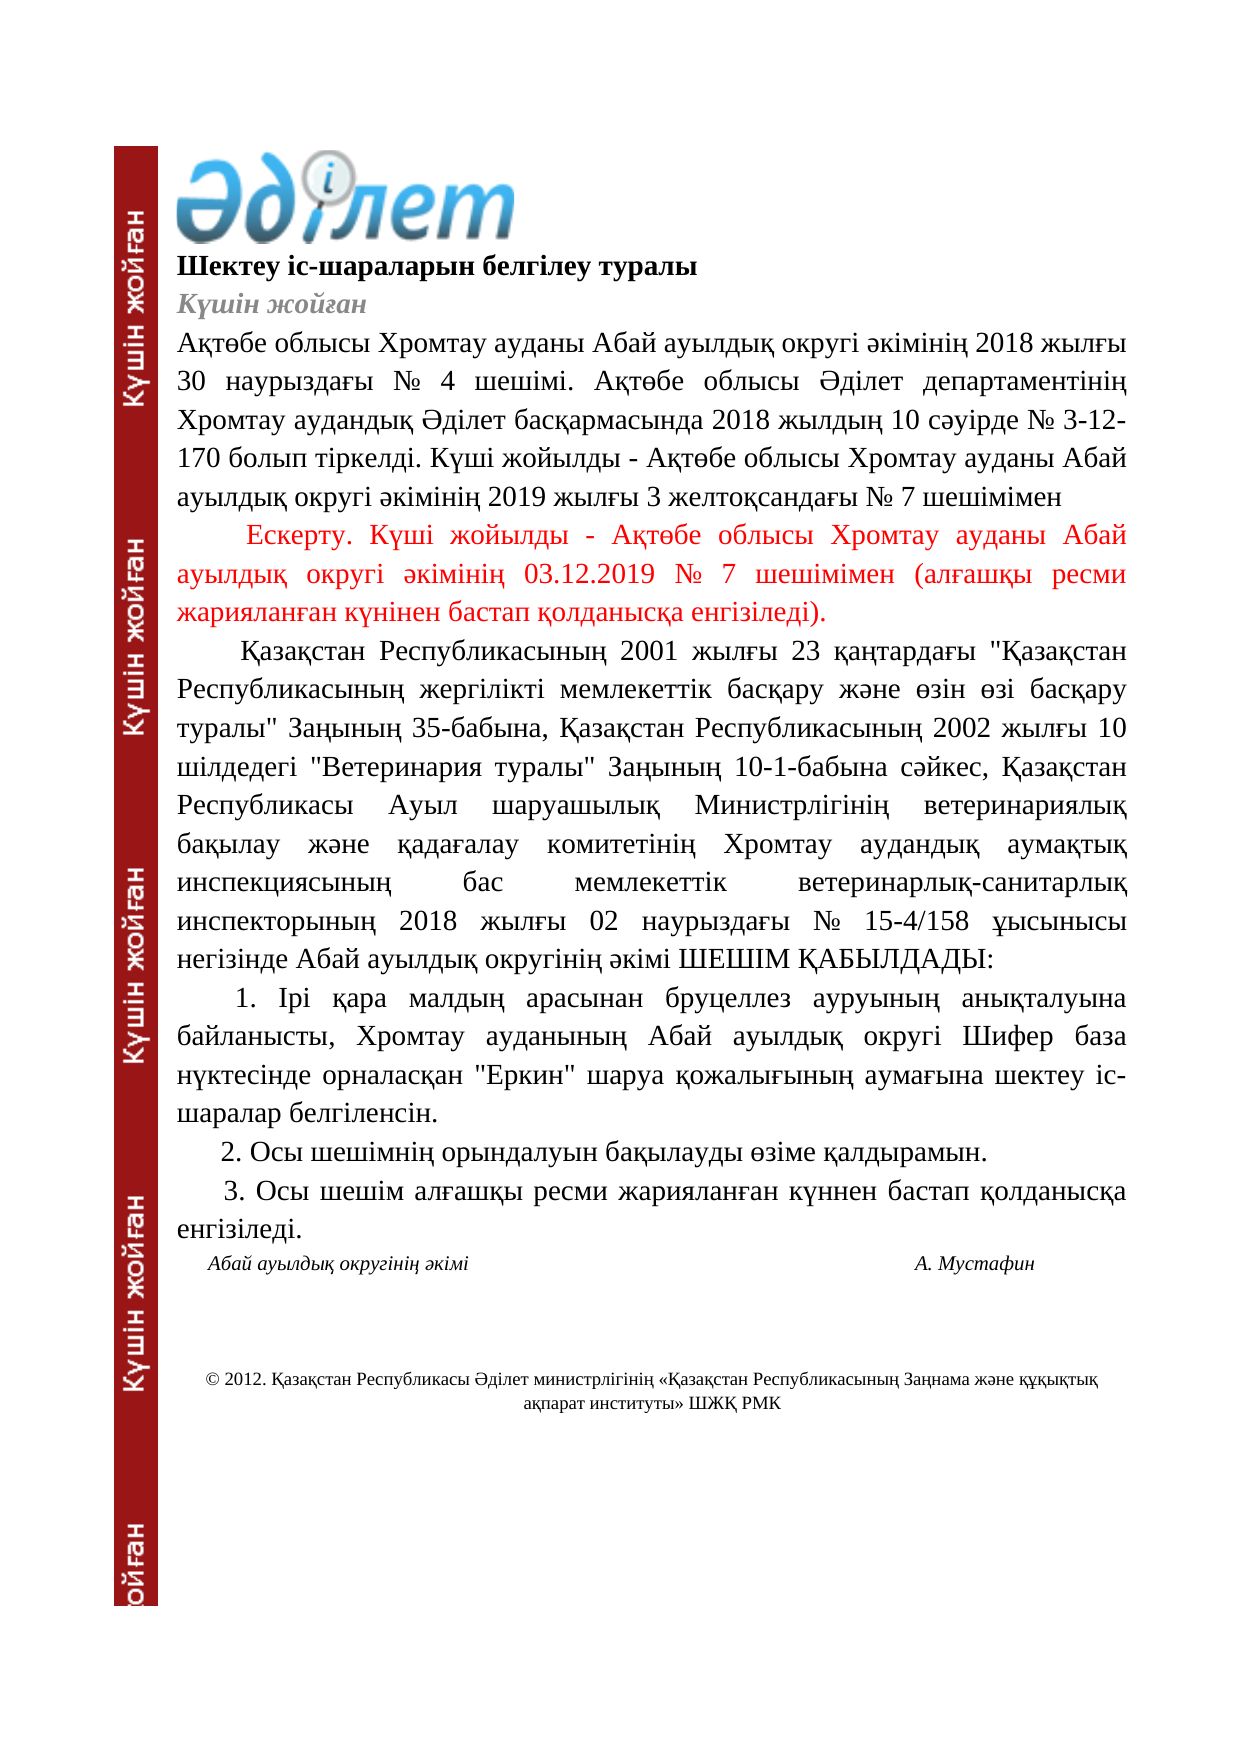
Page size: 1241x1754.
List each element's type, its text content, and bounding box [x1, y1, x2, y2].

picture [114, 1414, 158, 1606]
picture [114, 1129, 158, 1134]
text 1. Ірі қара малдың арасынан бруцеллез ауруының анықталуына байланысты, Хромтау ауданының Абай ауылдық округі Шифер база нүктесінде орналасқан "Еркин" шаруа қожалығының аумағына шектеу іс-шаралар белгіленсін. [112, 980, 1128, 1129]
text Күшін жойған [112, 286, 1128, 320]
text © 2012. Қазақстан Республикасы Әділет министрлігінің «Қазақстан Республикасының Заңнама және құқықтық ақпарат институты» ШЖҚ РМК [112, 1367, 1128, 1414]
picture [114, 1281, 158, 1367]
text Ескерту. Күші жойылды - Ақтөбе облысы Хромтау ауданы Абай ауылдық округі әкімінің 03.12.2019 № 7 шешімімен (алғашқы ресми жарияланған күнінен бастап қолданысқа енгiзiледi). [112, 517, 1128, 628]
text Ақтөбе облысы Хромтау ауданы Абай ауылдық округі әкімінің 2018 жылғы 30 наурыздағы № 4 шешімі. Ақтөбе облысы Әділет департаментінің Хромтау аудандық Әділет басқармасында 2018 жылдың 10 сәуірде № 3-12-170 болып тіркелді. Күші жойылды - Ақтөбе облысы Хромтау ауданы Абай ауылдық округі әкімінің 2019 жылғы 3 желтоқсандағы № 7 шешімімен [112, 325, 1128, 512]
picture [176, 150, 515, 244]
text Қазақстан Республикасының 2001 жылғы 23 қаңтардағы "Қазақстан Республикасының жергілікті мемлекеттік басқару және өзін өзі басқару туралы" Заңының 35-бабына, Қазақстан Республикасының 2002 жылғы 10 шілдедегі "Ветеринария туралы" Заңының 10-1-бабына сәйкес, Қазақстан Республикасы Ауыл шаруашылық Министрлігінің ветеринариялық бақылау және қадағалау комитетінің Хромтау аудандық аумақтық инспекциясының бас мемлекеттік ветеринарлық-санитарлық инспекторының 2018 жылғы 02 наурыздағы № 15-4/158 ұысынысы негізінде Абай ауылдық округінің әкімі ШЕШІМ ҚАБЫЛДАДЫ: [112, 633, 1128, 975]
picture [114, 1245, 158, 1250]
text 3. Осы шешім алғашқы ресми жарияланған күннен бастап қолданысқа енгізіледі. [112, 1173, 1128, 1245]
picture [114, 281, 158, 286]
table_header Абай ауылдық округінің әкімі [101, 1250, 913, 1281]
picture [114, 1168, 158, 1173]
picture [114, 512, 158, 517]
picture [114, 320, 158, 325]
text Шектеу іс-шараларын белгілеу туралы [112, 248, 1128, 281]
picture [114, 975, 158, 980]
picture [114, 628, 158, 633]
text 2. Осы шешімнің орындалуын бақылауды өзіме қалдырамын. [112, 1134, 1128, 1168]
picture [114, 146, 158, 248]
table_header А. Мустафин [913, 1250, 1240, 1281]
